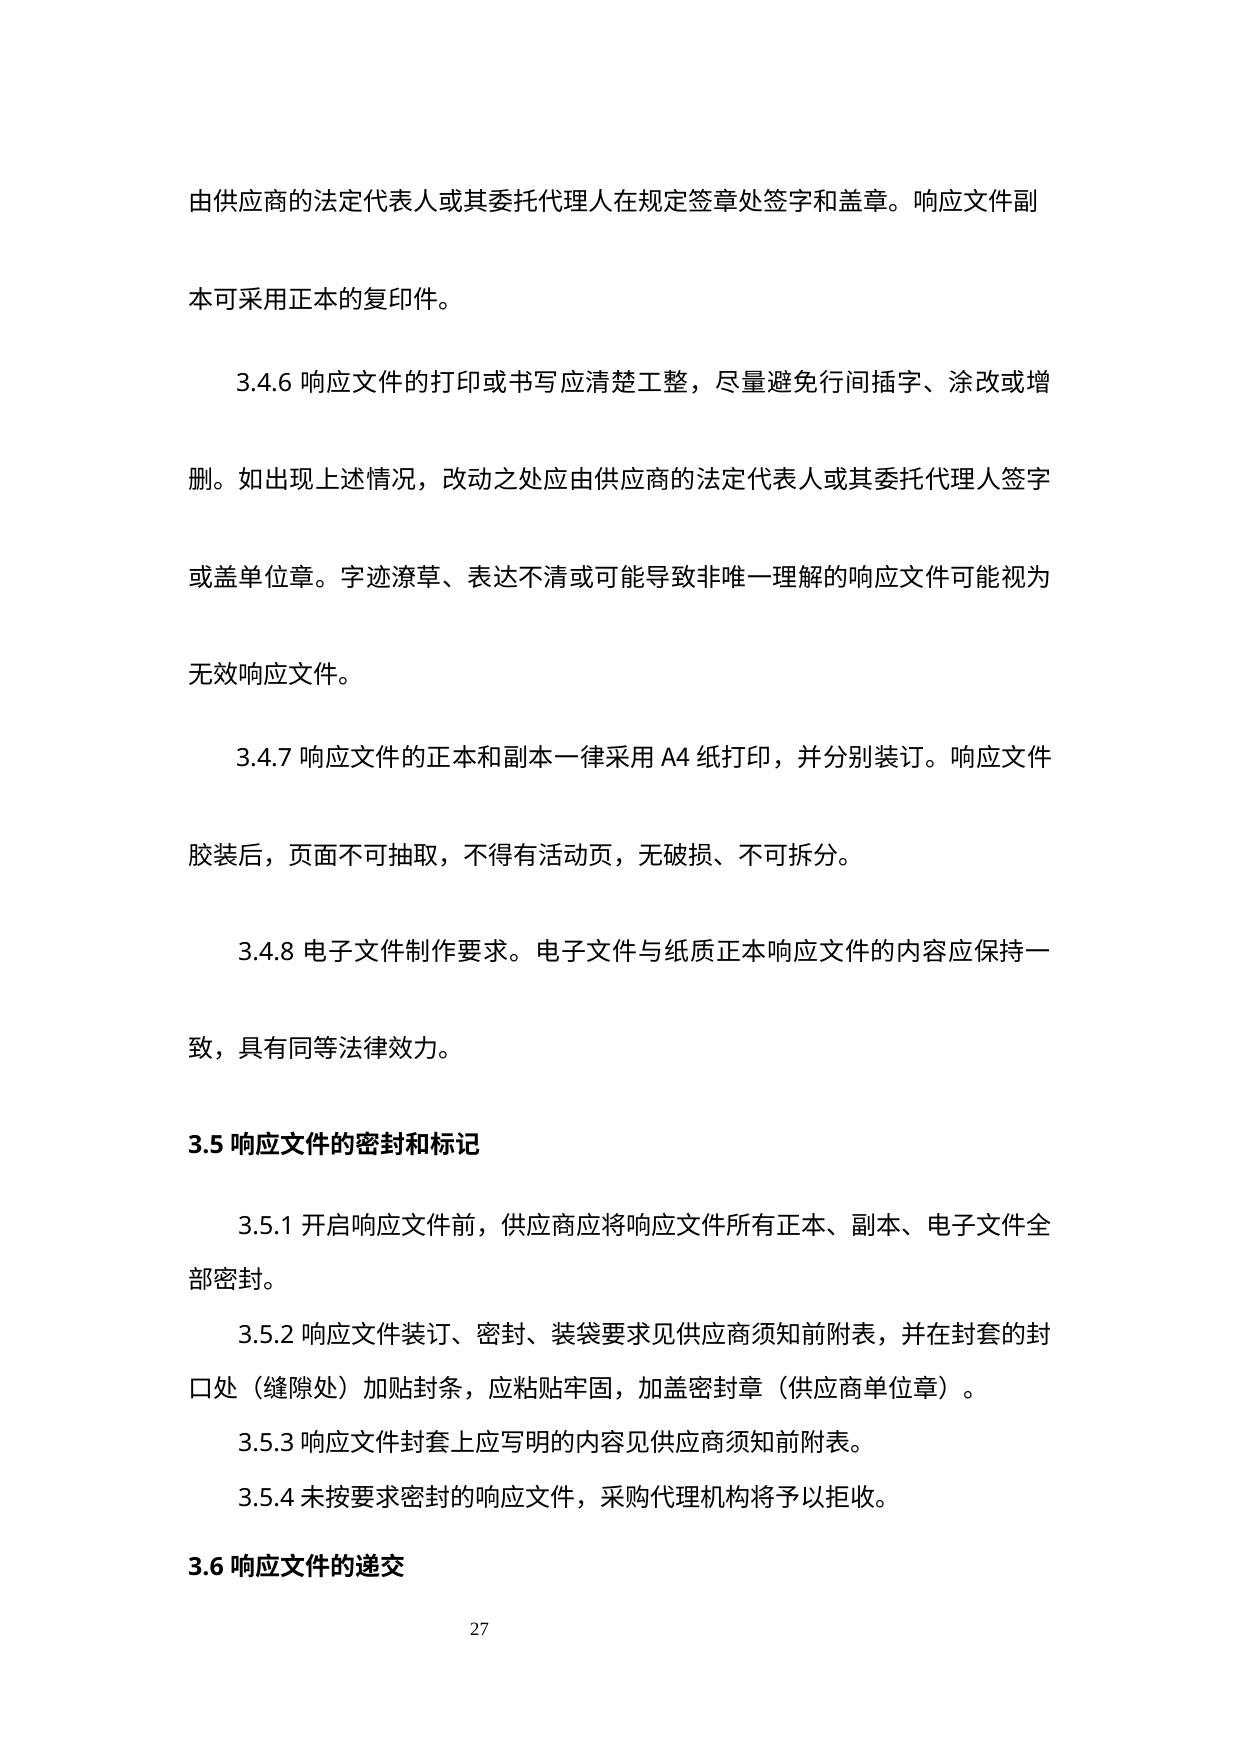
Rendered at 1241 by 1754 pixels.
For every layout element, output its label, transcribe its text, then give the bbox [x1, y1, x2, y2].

text 3.5.4 未按要求密封的响应文件，采购代理机构将予以拒收。 [188, 1477, 1052, 1513]
text 3.4.8 电子文件制作要求。电子文件与纸质正本响应文件的内容应保持一致，具有同等法律效力。 [188, 917, 1052, 1079]
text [188, 167, 1052, 330]
text 3.4.6 响应文件的打印或书写应清楚工整，尽量避免行间插字、涂改或增删。如出现上述情况，改动之处应由供应商的法定代表人或其委托代理人签字或盖单位章。字迹潦草、表达不清或可能导致非唯一理解的响应文件可能视为无效响应文件。 [188, 348, 1052, 705]
text 3.5.2 响应文件装订、密封、装袋要求见供应商须知前附表，并在封套的封口处（缝隙处）加贴封条，应粘贴牢固，加盖密封章（供应商单位章）。 [188, 1314, 1052, 1405]
text 3.5.1 开启响应文件前，供应商应将响应文件所有正本、副本、电子文件全部密封。 [188, 1205, 1052, 1296]
text 3.5.3 响应文件封套上应写明的内容见供应商须知前附表。 [188, 1423, 1052, 1459]
text 3.6 响应文件的递交 [188, 1532, 1052, 1597]
text 3.4.7 响应文件的正本和副本一律采用A4纸打印，并分别装订。响应文件胶装后，页面不可抽取，不得有活动页，无破损、不可拆分。 [188, 723, 1052, 886]
text 3.5 响应文件的密封和标记 [188, 1110, 1052, 1175]
